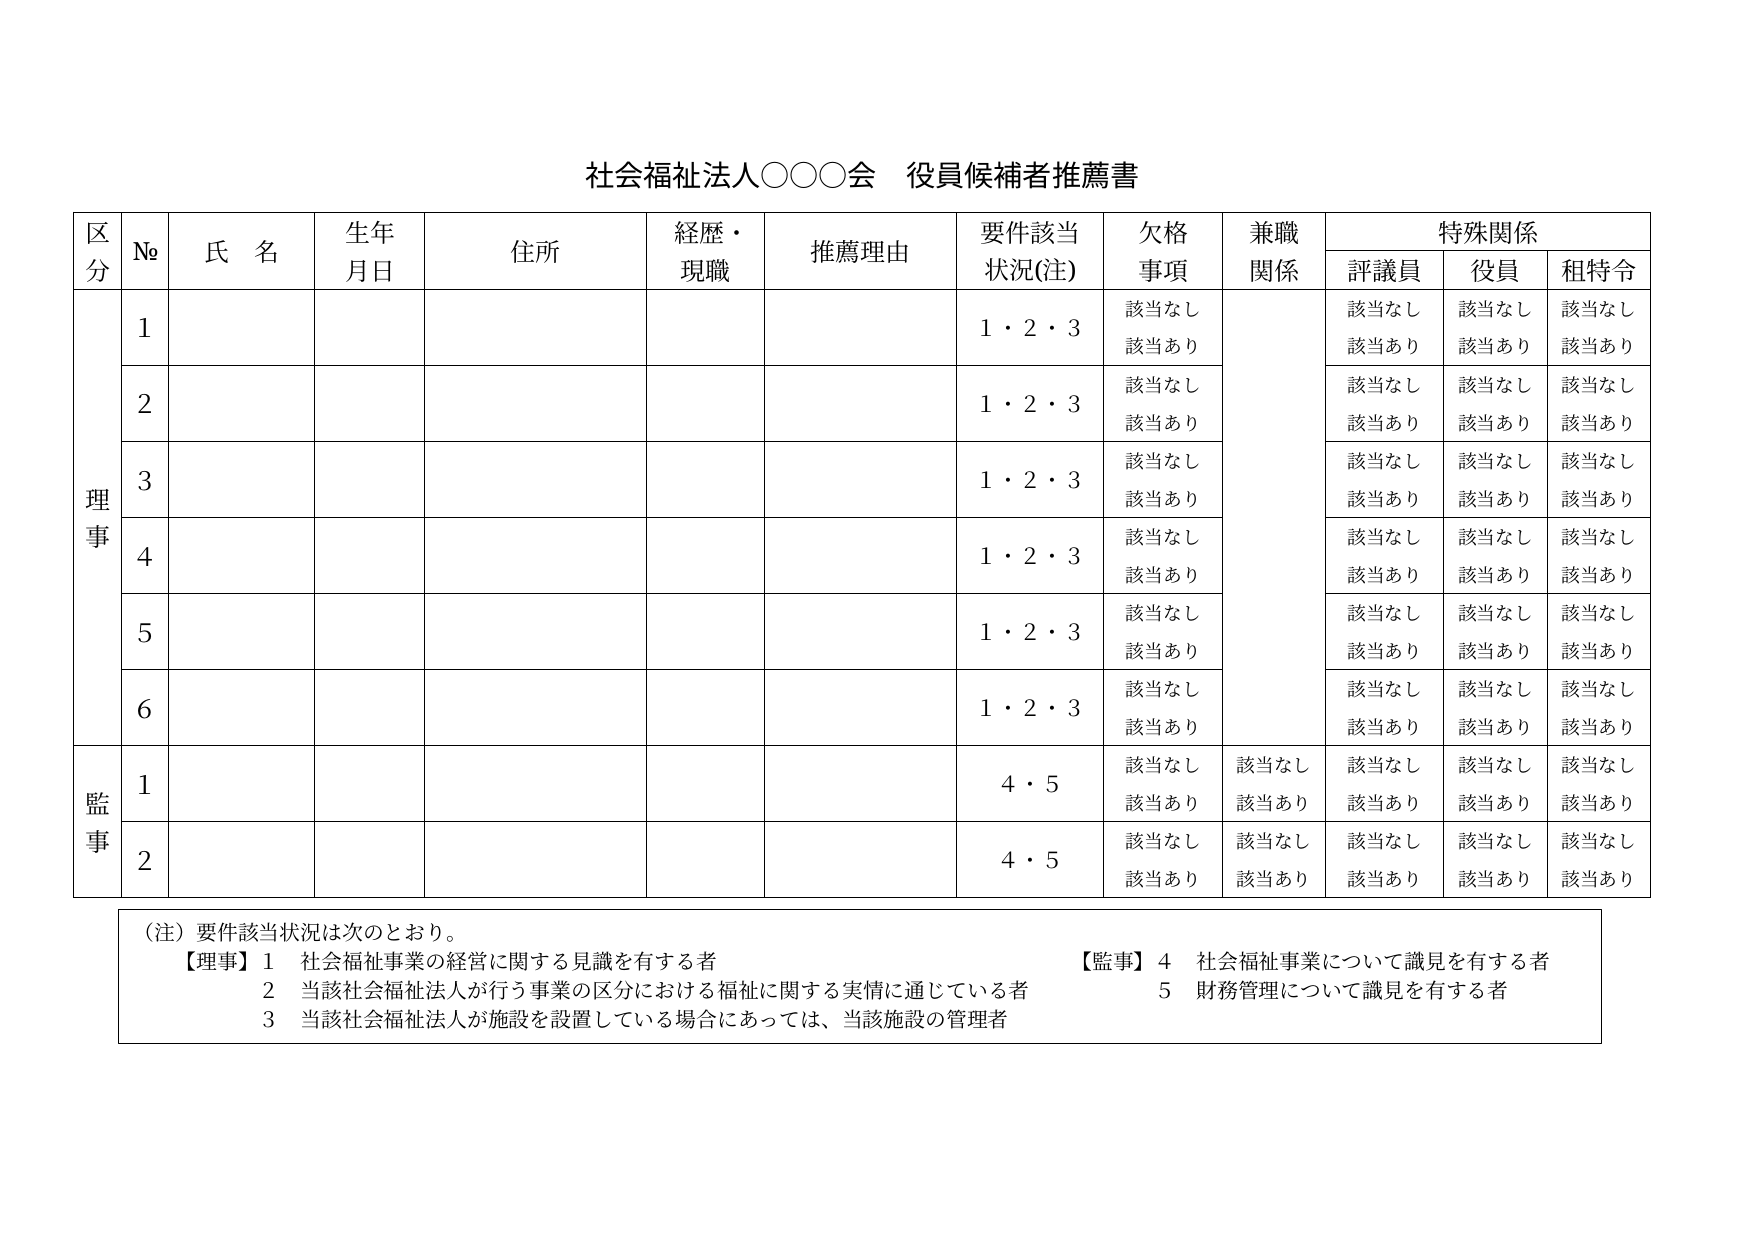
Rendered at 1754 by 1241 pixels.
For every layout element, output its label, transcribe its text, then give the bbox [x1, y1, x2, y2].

table_cell [315, 746, 424, 821]
table_cell [647, 822, 764, 897]
table_cell [765, 670, 956, 745]
table_cell [647, 518, 764, 593]
table_cell 該当なし 該当あり [1444, 746, 1547, 821]
table_cell ３ [122, 442, 168, 517]
table_cell 役員 [1444, 251, 1547, 289]
table_cell [765, 442, 956, 517]
table_cell 該当なし 該当あり [1444, 442, 1547, 517]
table_header 住所 [425, 213, 646, 289]
table_cell １・２・３ [957, 442, 1103, 517]
table_cell [765, 290, 956, 365]
table_cell [765, 594, 956, 669]
table_cell [425, 746, 646, 821]
table_cell [647, 290, 764, 365]
table_cell [425, 670, 646, 745]
table_cell [315, 670, 424, 745]
table_cell ２ [122, 366, 168, 441]
table_cell [425, 822, 646, 897]
table_cell ４・５ [957, 822, 1103, 897]
table_cell 評議員 [1326, 251, 1443, 289]
table_cell [169, 290, 314, 365]
table_cell 該当なし 該当あり [1548, 670, 1650, 745]
table_header 特殊関係 [1326, 213, 1650, 250]
table_cell ６ [122, 670, 168, 745]
table_header 要件該当 状況(注) [957, 213, 1103, 289]
table_cell 該当なし 該当あり [1104, 670, 1222, 745]
table_cell 該当なし 該当あり [1548, 290, 1650, 365]
table_cell 該当なし 該当あり [1326, 442, 1443, 517]
table_cell 該当なし 該当あり [1548, 442, 1650, 517]
table_cell 該当なし 該当あり [1104, 290, 1222, 365]
text 社会福祉法人○○○会 役員候補者推薦書 [118, 137, 1606, 212]
table_cell [647, 442, 764, 517]
table_cell [1223, 290, 1325, 745]
table_cell 該当なし 該当あり [1326, 670, 1443, 745]
table_header 区分 [74, 213, 121, 289]
table_cell 該当なし 該当あり [1444, 290, 1547, 365]
table_cell 監事 [74, 746, 121, 897]
table_cell 該当なし 該当あり [1104, 594, 1222, 669]
table_header 兼職 関係 [1223, 213, 1325, 289]
table_cell 該当なし 該当あり [1223, 746, 1325, 821]
table_cell 該当なし 該当あり [1444, 822, 1547, 897]
table_cell [425, 366, 646, 441]
table_cell [315, 366, 424, 441]
table_cell [425, 442, 646, 517]
table_cell [647, 670, 764, 745]
table_cell 理事 [74, 290, 121, 745]
table_cell 該当なし 該当あり [1548, 366, 1650, 441]
table_cell [765, 518, 956, 593]
table_header № [122, 213, 168, 289]
table_cell [315, 518, 424, 593]
table_cell 該当なし 該当あり [1223, 822, 1325, 897]
table_cell 該当なし 該当あり [1104, 366, 1222, 441]
table_cell [425, 518, 646, 593]
table_cell [647, 366, 764, 441]
table_cell １・２・３ [957, 670, 1103, 745]
table_cell 該当なし 該当あり [1444, 518, 1547, 593]
table_cell [315, 822, 424, 897]
table_cell 該当なし 該当あり [1104, 518, 1222, 593]
table_cell [765, 822, 956, 897]
table_cell 該当なし 該当あり [1548, 746, 1650, 821]
table_cell １・２・３ [957, 518, 1103, 593]
table_cell [315, 290, 424, 365]
table_cell [765, 746, 956, 821]
table_cell １ [122, 290, 168, 365]
table_cell [425, 290, 646, 365]
table_cell １・２・３ [957, 366, 1103, 441]
table_cell [315, 442, 424, 517]
table_cell 該当なし 該当あり [1326, 518, 1443, 593]
table_cell [647, 594, 764, 669]
table_cell 租特令 [1548, 251, 1650, 289]
table_header 生年 月日 [315, 213, 424, 289]
table_cell １ [122, 746, 168, 821]
table_cell 該当なし 該当あり [1548, 594, 1650, 669]
table_cell [169, 670, 314, 745]
table_header 欠格 事項 [1104, 213, 1222, 289]
table_cell 該当なし 該当あり [1104, 746, 1222, 821]
table_cell ４・５ [957, 746, 1103, 821]
table_cell [169, 822, 314, 897]
table_cell 該当なし 該当あり [1548, 822, 1650, 897]
table_cell 該当なし 該当あり [1444, 366, 1547, 441]
table_header 推薦理由 [765, 213, 956, 289]
table_cell [765, 366, 956, 441]
table_cell [169, 442, 314, 517]
table_cell [169, 594, 314, 669]
table_cell 該当なし 該当あり [1326, 822, 1443, 897]
table_cell [425, 594, 646, 669]
table_header 氏 名 [169, 213, 314, 289]
table_cell 該当なし 該当あり [1326, 366, 1443, 441]
table_cell ４ [122, 518, 168, 593]
table_cell ５ [122, 594, 168, 669]
table_cell [169, 746, 314, 821]
table_cell [647, 746, 764, 821]
table_cell 該当なし 該当あり [1444, 670, 1547, 745]
table_cell [315, 594, 424, 669]
table_cell ２ [122, 822, 168, 897]
table_cell １・２・３ [957, 594, 1103, 669]
table_cell １・２・３ [957, 290, 1103, 365]
table_cell 該当なし 該当あり [1444, 594, 1547, 669]
table_cell 該当なし 該当あり [1104, 442, 1222, 517]
table_cell 該当なし 該当あり [1548, 518, 1650, 593]
table_cell 該当なし 該当あり [1326, 290, 1443, 365]
table_cell 該当なし 該当あり [1326, 594, 1443, 669]
table_cell [169, 366, 314, 441]
table_cell [169, 518, 314, 593]
table_cell 該当なし 該当あり [1104, 822, 1222, 897]
table_header 経歴・ 現職 [647, 213, 764, 289]
table_cell 該当なし 該当あり [1326, 746, 1443, 821]
